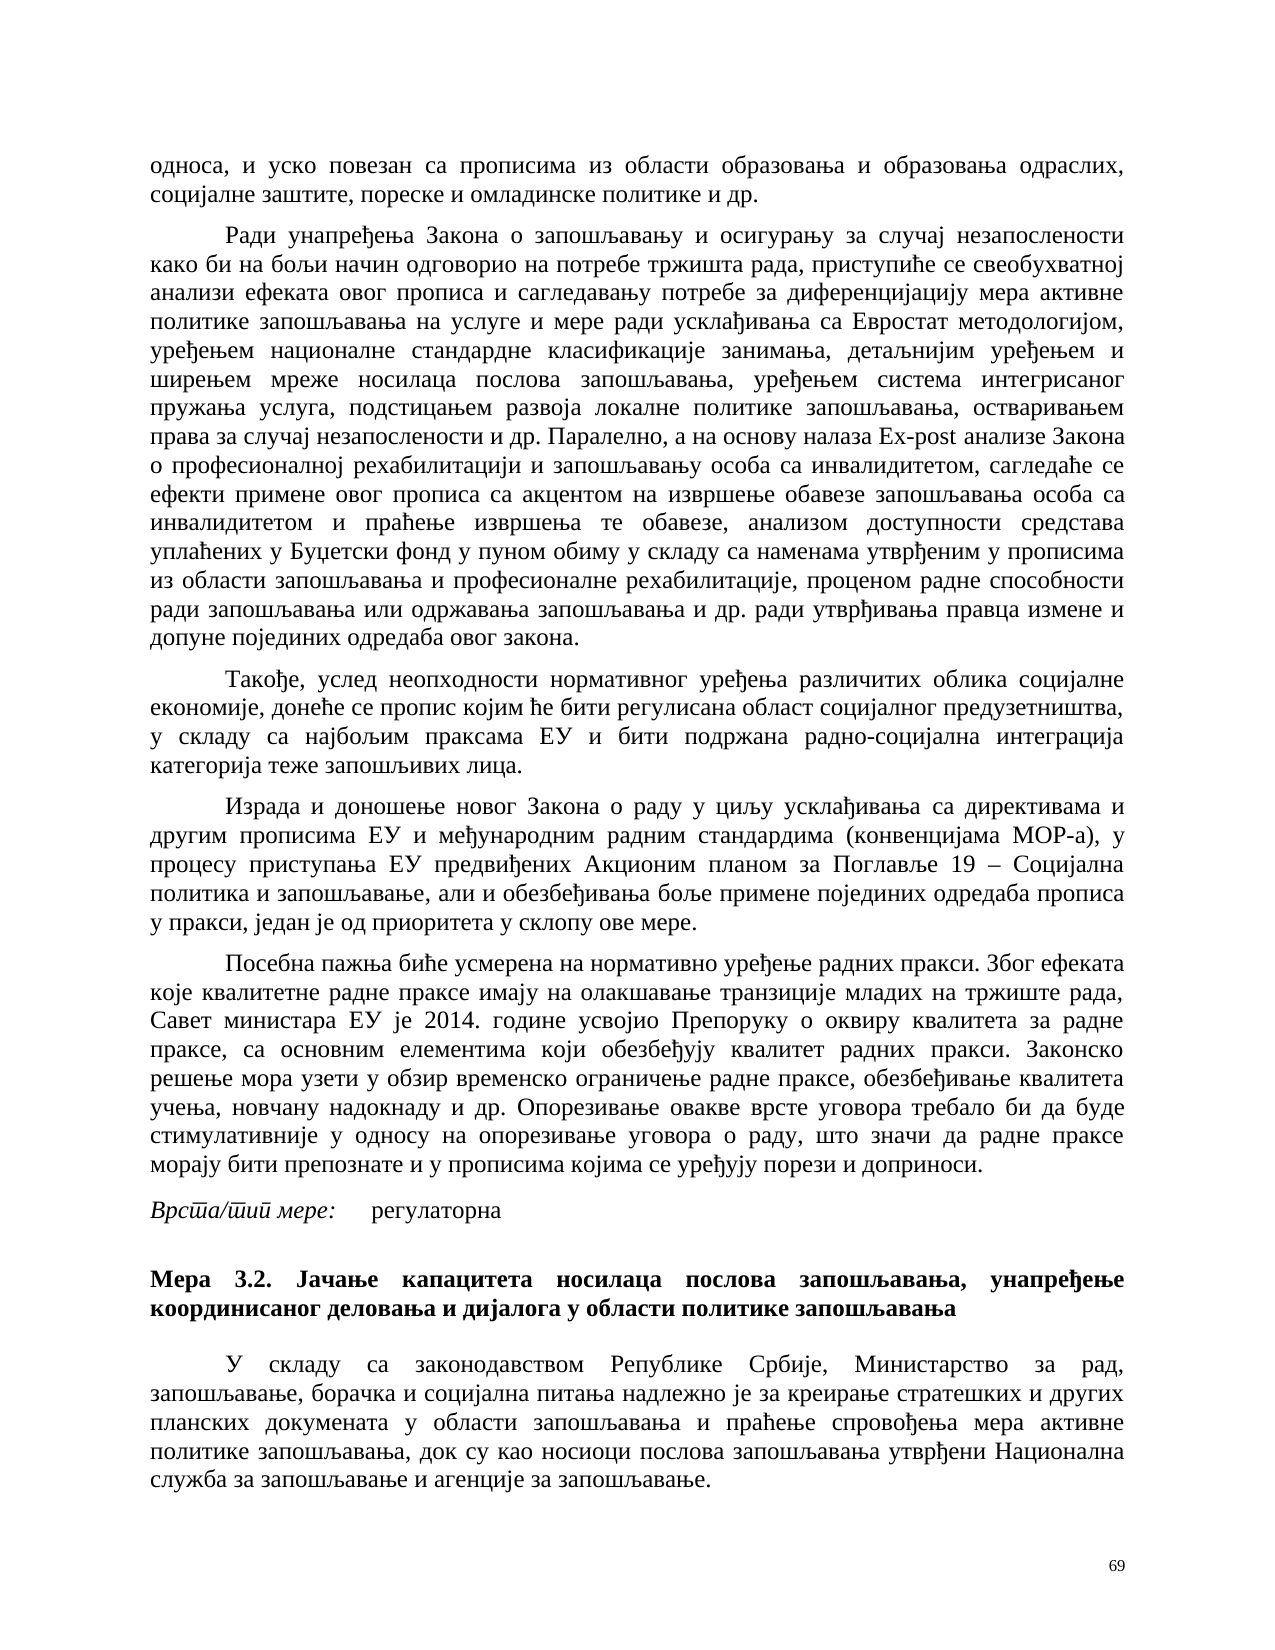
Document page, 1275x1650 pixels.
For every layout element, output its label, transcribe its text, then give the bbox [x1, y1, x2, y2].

text У складу са законодавством Републике Србије, Министарство за рад, запошљавање, борачка и социјална питања надлежно је за креирање стратешких и других планских докумената у области запошљавања и праћење спровођења мера активне политике запошљавања, док су као носиоци послова запошљавања утврђени Национална служба за запошљавање и агенције за запошљавање. [150, 1349, 1125, 1493]
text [150, 150, 1125, 207]
table_header регулаторна [360, 1195, 1113, 1236]
table_header Врста/тип мере: [139, 1195, 360, 1236]
text Израда и доношење новог Закона о раду у циљу усклађивања са директивама и другим прописима ЕУ и међународним радним стандардима (конвенцијама МОР-a), у процесу приступања ЕУ предвиђених Акционим планом за Поглавље 19 – Социјална политика и запошљавање, али и обезбеђивања боље примене појединих одредаба прописа у пракси, један је од приоритета у склопу ове мере. [150, 791, 1125, 936]
text Такође, услед неопходности нормативног уређења различитих облика социјалне економије, донеће се пропис којим ће бити регулисана област социјалног предузетништва, у складу са најбољим праксама ЕУ и бити подржана радно-социјална интеграција категорија теже запошљивих лица. [150, 664, 1125, 779]
text Ради унапређења Закона о запошљавању и осигурању за случај незапослености како би на бољи начин одговорио на потребе тржишта рада, приступиће се свеобухватној анализи ефеката овог прописа и сагледавању потребе за диференцијацију мера активне политике запошљавања на услуге и мере ради усклађивања са Евростат методологијом, уређењем националне стандардне класификације занимања, детаљнијим уређењем и ширењем мреже носилаца послова запошљавања, уређењем система интегрисаног пружања услуга, подстицањем развоја локалне политике запошљавања, остваривањем права за случај незапослености и др. Паралелно, а на основу налаза Еx-post анализе Закона о професионалној рехабилитацији и запошљавању особа са инвалидитетом, сагледаће се ефекти примене овог прописа са акцентом на извршење обавезе запошљавања особа са инвалидитетом и праћење извршења те обавезе, анализом доступности средстава уплаћених у Буџетски фонд у пуном обиму у складу са наменама утврђеним у прописима из области запошљавања и професионалне рехабилитације, проценом радне способности ради запошљавања или одржавања запошљавања и др. ради утврђивања правца измене и допуне појединих одредаба овог закона. [150, 220, 1125, 651]
text Посебна пажња биће усмерена на нормативно уређење радних пракси. Због ефеката које квалитетне радне праксе имају на олакшавање транзиције младих на тржиште рада, Савет министара ЕУ је 2014. године усвојио Препоруку о оквиру квалитета за радне праксе, са основним елементима који обезбеђују квалитет радних пракси. Законско решење мора узети у обзир временско ограничење радне праксе, обезбеђивање квалитета учења, новчану надокнаду и др. Опорезивање овакве врсте уговора требало би да буде стимулативније у односу на опорезивање уговора о раду, што значи да радне праксе морају бити препознате и у прописима којима се уређују порези и доприноси. [150, 948, 1125, 1178]
text Мера 3.2. Јачање капацитета носилаца послова запошљавања, унапређење координисаног деловања и дијалога у области политике запошљавања [150, 1264, 1125, 1321]
